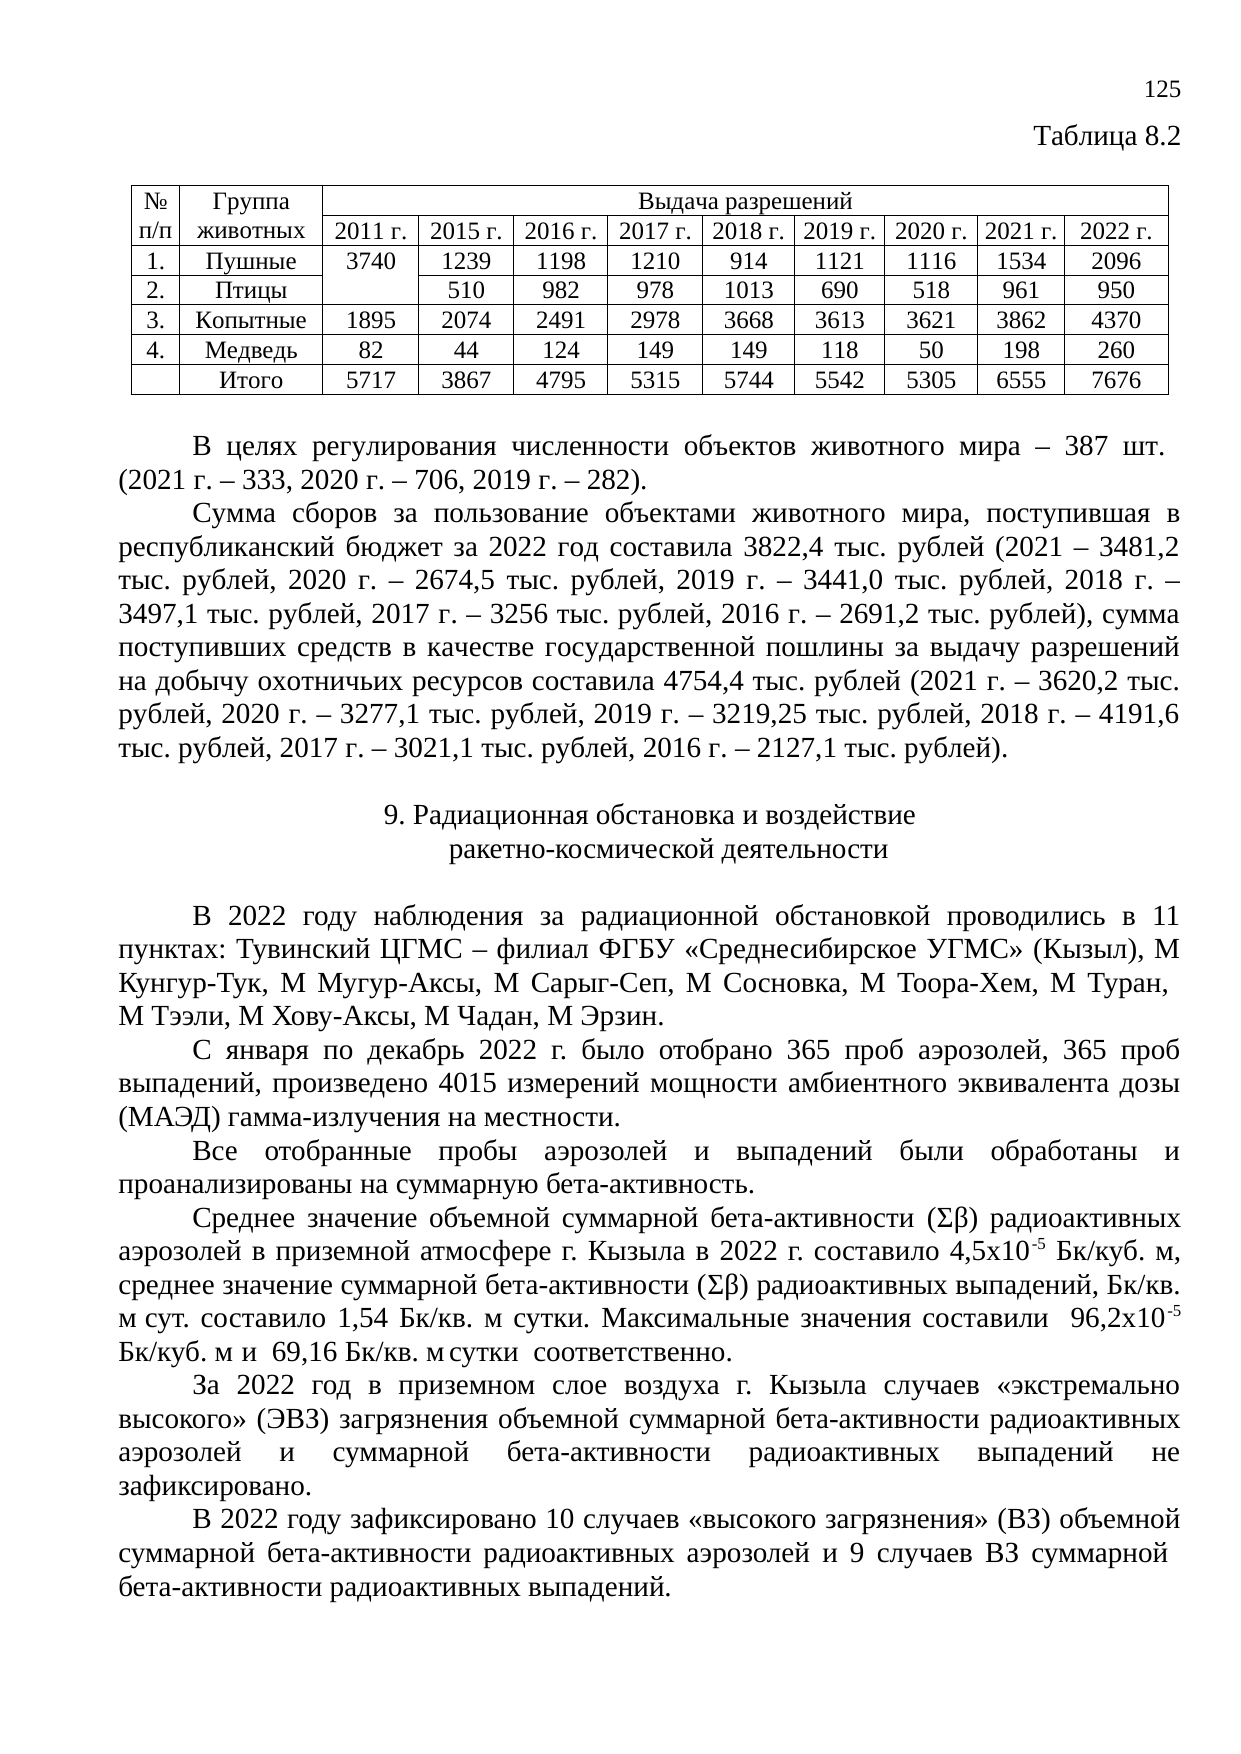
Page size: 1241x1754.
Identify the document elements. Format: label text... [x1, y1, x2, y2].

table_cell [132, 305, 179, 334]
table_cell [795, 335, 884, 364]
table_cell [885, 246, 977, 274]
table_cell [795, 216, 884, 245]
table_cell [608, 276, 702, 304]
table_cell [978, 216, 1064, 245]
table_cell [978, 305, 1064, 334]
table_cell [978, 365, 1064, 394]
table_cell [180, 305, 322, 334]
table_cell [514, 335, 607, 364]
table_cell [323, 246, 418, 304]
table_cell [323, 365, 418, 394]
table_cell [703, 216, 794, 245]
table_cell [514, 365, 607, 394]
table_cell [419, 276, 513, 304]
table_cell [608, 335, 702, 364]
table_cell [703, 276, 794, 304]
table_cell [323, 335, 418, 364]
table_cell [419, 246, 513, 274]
list Радиационная обстановка и воздействие [118, 797, 1181, 831]
text В 2022 году наблюдения за радиационной обстановкой проводились в 11 пунктах: Тувинский ЦГМС – филиал ФГБУ «Среднесибирское УГМС» (Кызыл), М Кунгур-Тук, М Мугур-Аксы, М Сарыг-Сеп, М Сосновка, М Тоора-Хем, М Туран, М Тээли, М Хову-Аксы, М Чадан, М Эрзин. [118, 898, 1181, 1032]
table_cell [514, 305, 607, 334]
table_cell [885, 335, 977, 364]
text Сумма сборов за пользование объектами животного мира, поступившая в республиканский бюджет за 2022 год составила 3822,4 тыс. рублей (2021 – 3481,2 тыс. рублей, 2020 г. – 2674,5 тыс. рублей, 2019 г. – 3441,0 тыс. рублей, 2018 г. – 3497,1 тыс. рублей, 2017 г. – 3256 тыс. рублей, 2016 г. – 2691,2 тыс. рублей), сумма поступивших средств в качестве государственной пошлины за выдачу разрешений на добычу охотничьих ресурсов составила 4754,4 тыс. рублей (2021 г. – 3620,2 тыс. рублей, 2020 г. – 3277,1 тыс. рублей, 2019 г. – 3219,25 тыс. рублей, 2018 г. – 4191,6 тыс. рублей, 2017 г. – 3021,1 тыс. рублей, 2016 г. – 2127,1 тыс. рублей). [118, 495, 1181, 764]
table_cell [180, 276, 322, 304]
text За 2022 год в приземном слое воздуха г. Кызыла случаев «экстремально высокого» (ЭВЗ) загрязнения объемной суммарной бета-активности радиоактивных аэрозолей и суммарной бета-активности радиоактивных выпадений не зафиксировано. [118, 1367, 1181, 1502]
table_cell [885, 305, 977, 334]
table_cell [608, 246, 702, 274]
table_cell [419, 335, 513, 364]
text С января по декабрь 2022 г. было отобрано 365 проб аэрозолей, 365 проб выпадений, произведено 4015 измерений мощности амбиентного эквивалента дозы (МАЭД) гамма-излучения на местности. [118, 1032, 1181, 1133]
text Все отобранные пробы аэрозолей и выпадений были обработаны и проанализированы на суммарную бета-активность. [118, 1133, 1181, 1200]
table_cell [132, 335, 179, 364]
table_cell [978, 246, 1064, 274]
text Таблица 8.2 [118, 118, 1181, 152]
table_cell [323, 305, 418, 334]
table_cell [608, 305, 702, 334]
list ракетно-космической деятельности [156, 831, 1181, 864]
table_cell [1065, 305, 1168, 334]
text В целях регулирования численности объектов животного мира – 387 шт. (2021 г. – 333, 2020 г. – 706, 2019 г. – 282). [118, 428, 1181, 495]
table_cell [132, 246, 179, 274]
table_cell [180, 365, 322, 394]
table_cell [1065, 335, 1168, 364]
text В 2022 году зафиксировано 10 случаев «высокого загрязнения» (ВЗ) объемной суммарной бета-активности радиоактивных аэрозолей и 9 случаев ВЗ суммарной бета-активности радиоактивных выпадений. [118, 1502, 1181, 1602]
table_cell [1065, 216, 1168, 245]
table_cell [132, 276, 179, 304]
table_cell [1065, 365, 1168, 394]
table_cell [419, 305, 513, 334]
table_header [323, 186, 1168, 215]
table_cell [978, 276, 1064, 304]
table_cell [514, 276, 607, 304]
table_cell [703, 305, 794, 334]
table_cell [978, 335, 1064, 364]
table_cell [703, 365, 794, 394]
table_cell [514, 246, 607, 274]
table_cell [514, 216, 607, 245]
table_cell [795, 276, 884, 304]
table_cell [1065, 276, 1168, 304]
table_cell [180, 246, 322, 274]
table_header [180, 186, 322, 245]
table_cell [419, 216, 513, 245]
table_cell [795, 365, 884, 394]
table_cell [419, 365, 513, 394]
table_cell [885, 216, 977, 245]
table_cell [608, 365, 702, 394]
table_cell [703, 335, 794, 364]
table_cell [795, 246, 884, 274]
text Среднее значение объемной суммарной бета-активности (Ʃβ) радиоактивных аэрозолей в приземной атмосфере г. Кызыла в 2022 г. составило 4,5х10-5 Бк/куб. м, среднее значение суммарной бета-активности (Ʃβ) радиоактивных выпадений, Бк/кв. м сут. составило 1,54 Бк/кв. м сутки. Максимальные значения составили 96,2х10-5 Бк/куб. м и 69,16 Бк/кв. м сутки соответственно. [118, 1200, 1181, 1367]
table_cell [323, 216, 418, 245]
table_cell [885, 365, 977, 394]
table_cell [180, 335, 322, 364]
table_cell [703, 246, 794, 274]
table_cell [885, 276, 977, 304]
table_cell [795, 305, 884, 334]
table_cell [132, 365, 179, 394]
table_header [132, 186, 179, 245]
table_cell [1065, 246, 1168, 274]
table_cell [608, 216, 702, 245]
